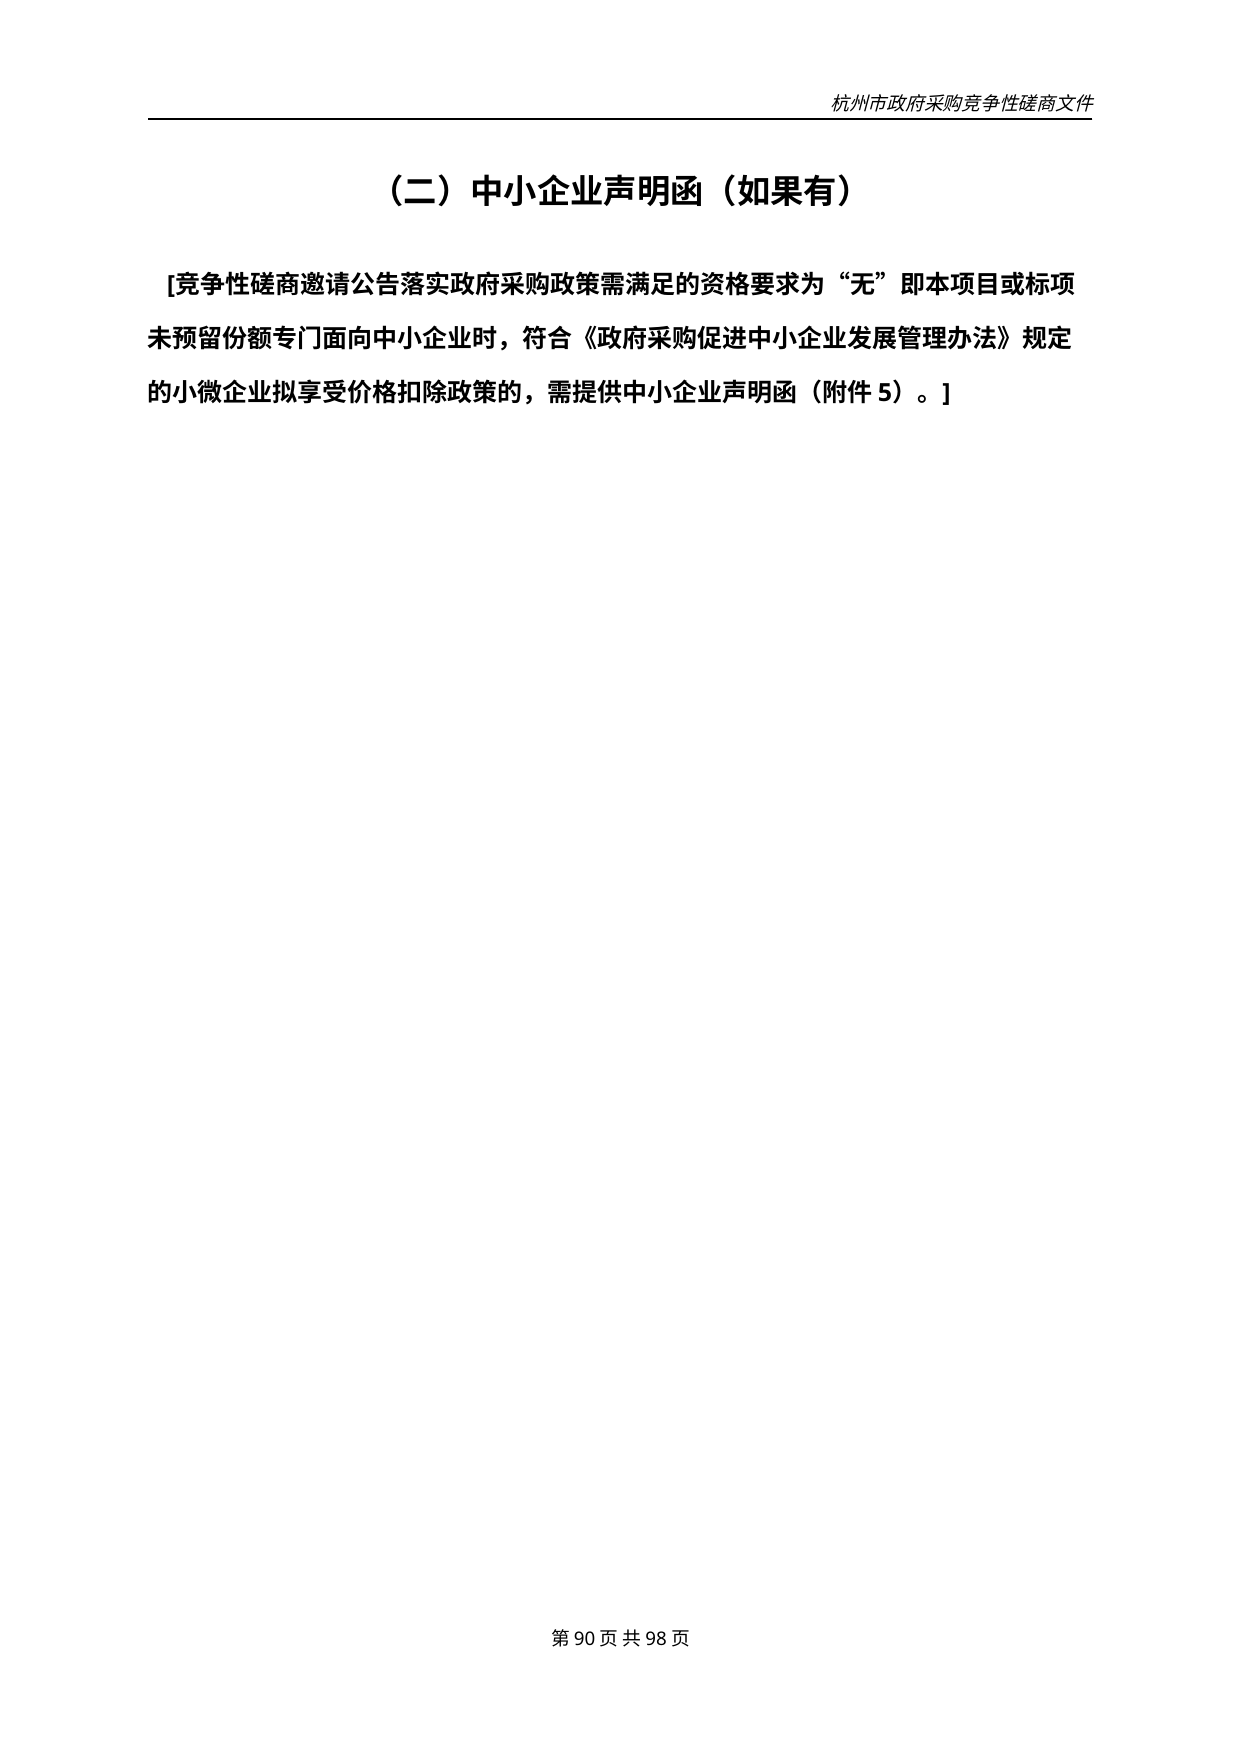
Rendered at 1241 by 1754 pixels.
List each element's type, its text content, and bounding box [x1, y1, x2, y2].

text [竞争性磋商邀请公告落实政府采购政策需满足的资格要求为“无”即本项目或标项未预留份额专门面向中小企业时，符合《政府采购促进中小企业发展管理办法》规定的小微企业拟享受价格扣除政策的，需提供中小企业声明函（附件5）。] [148, 264, 1092, 409]
text （二）中小企业声明函（如果有） [148, 165, 1092, 213]
